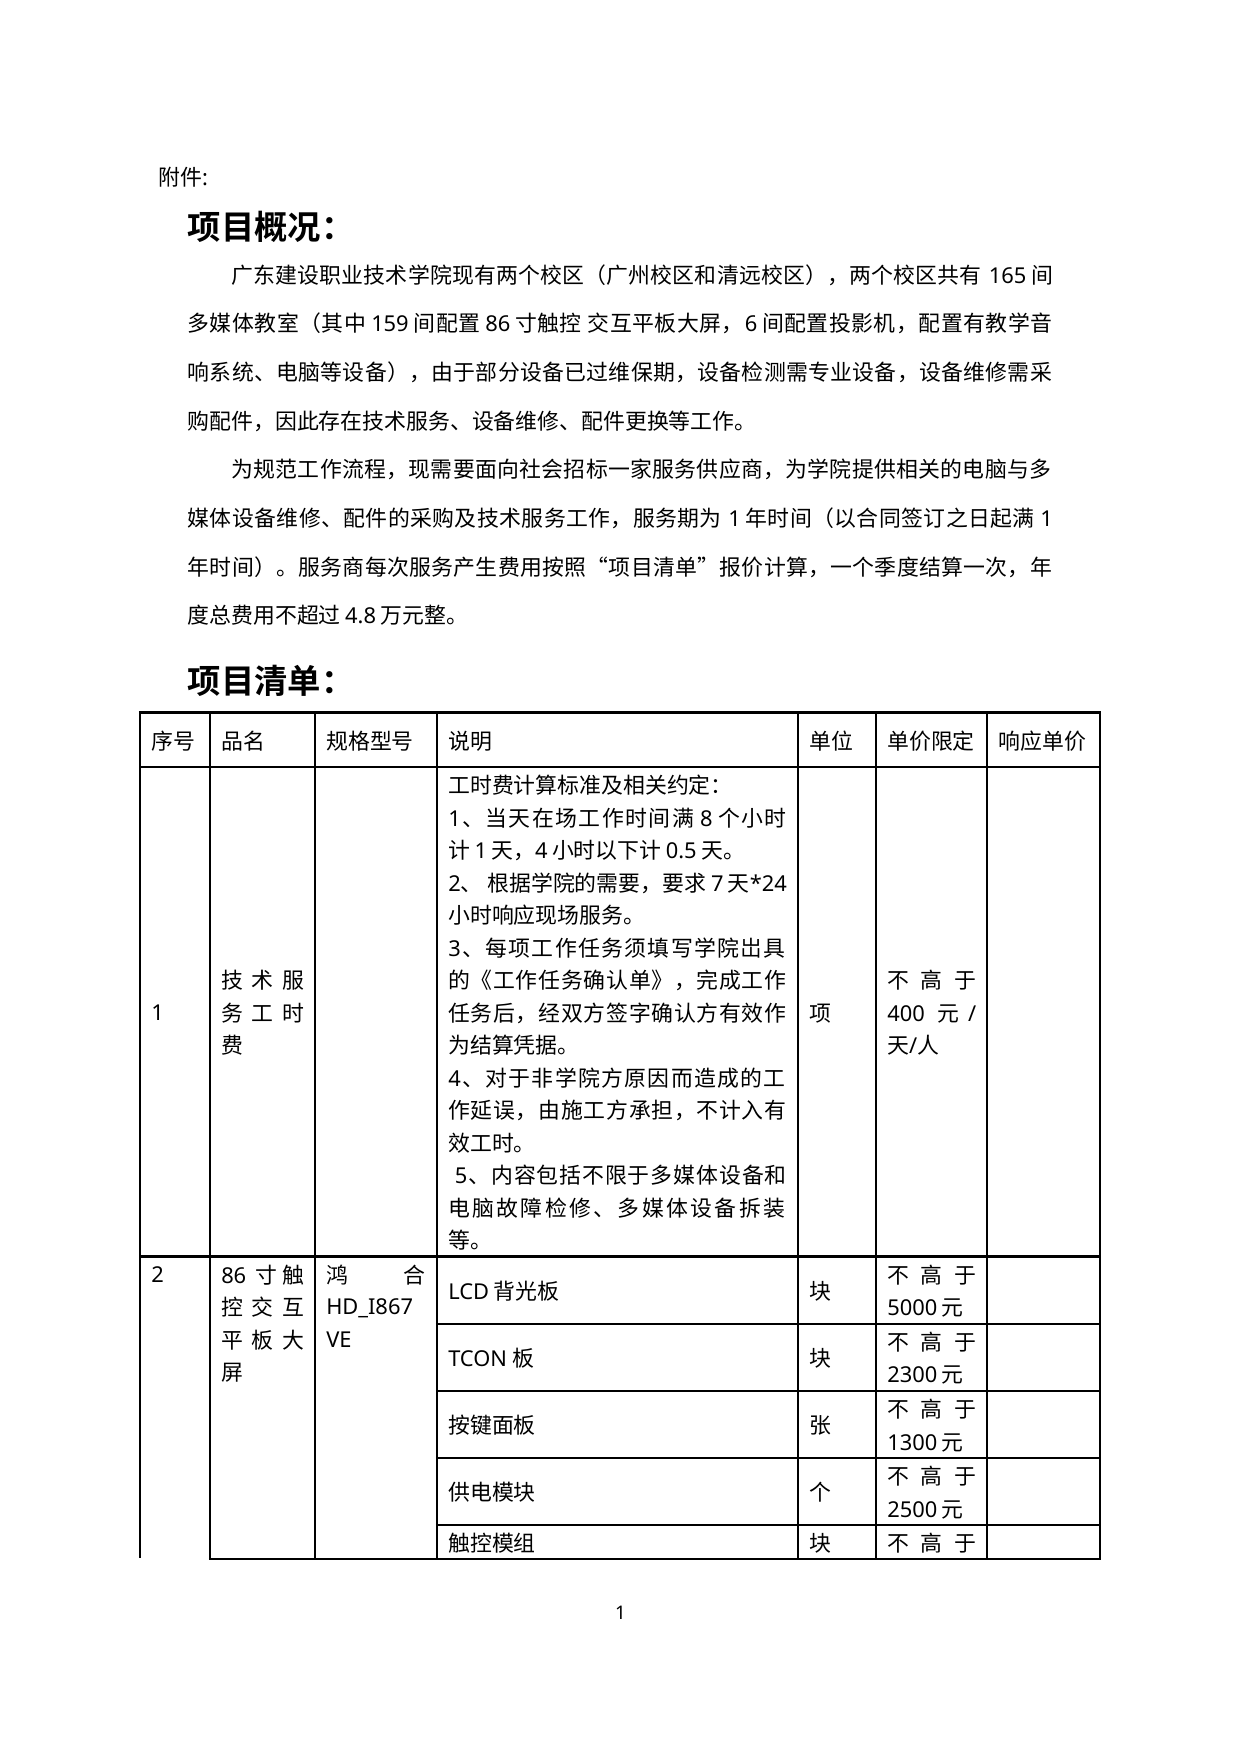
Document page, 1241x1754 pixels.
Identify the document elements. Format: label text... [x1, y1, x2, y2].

table_cell 2 [141, 1258, 209, 1558]
table_cell [988, 1258, 1099, 1322]
table_cell 项 [799, 768, 875, 1255]
table_cell 块 [799, 1258, 875, 1322]
table_cell 块 [799, 1325, 875, 1389]
table_header 序号 [141, 714, 209, 766]
table_cell 不高于2500元 [877, 1459, 986, 1524]
table_cell 触控模组 [438, 1526, 797, 1558]
table_cell 张 [799, 1392, 875, 1457]
table_cell [988, 1526, 1099, 1558]
table_cell LCD背光板 [438, 1258, 797, 1322]
table_cell [988, 768, 1099, 1255]
table_header 单位 [799, 714, 875, 766]
table_cell 技术服务工时费 [211, 768, 314, 1255]
table_cell [316, 768, 436, 1255]
table_cell 86寸触控交互平板大屏 [211, 1258, 314, 1558]
text 附件: [158, 160, 1053, 192]
table_cell 不高于1300元 [877, 1392, 986, 1457]
table_cell 鸿合 HD_I867VE [316, 1258, 436, 1558]
table_cell 块 [799, 1526, 875, 1558]
table_cell TCON 板 [438, 1325, 797, 1389]
table_cell 不高于2800元 [877, 1526, 986, 1558]
table_cell 个 [799, 1459, 875, 1524]
text 项目清单： [187, 646, 1053, 711]
table_cell [988, 1392, 1099, 1457]
text 项目概况： [187, 192, 1053, 257]
table_cell [988, 1325, 1099, 1389]
table_cell 工时费计算标准及相关约定： 1、当天在场工作时间满8个小时计1天，4小时以下计0.5天。 2、 根据学院的需要，要求7天*24小时响应现场服务。 3、每项工作任务须填写学院岀具的《工作任务确认单》，完成工作任务后，经双方签字确认方有效作为结算凭据。 4、对于非学院方原因而造成的工作延误，由施工方承担，不计入有效工时。 5、内容包括不限于多媒体设备和电脑故障检修、多媒体设备拆装等。 [438, 768, 797, 1255]
table_cell 不高于400元/天/人 [877, 768, 986, 1255]
table_cell 按键面板 [438, 1392, 797, 1457]
table_header 单价限定 [877, 714, 986, 766]
table_cell 供电模块 [438, 1459, 797, 1524]
table_header 响应单价 [988, 714, 1099, 766]
text 为规范工作流程，现需要面向社会招标一家服务供应商，为学院提供相关的电脑与多媒体设备维修、配件的采购及技术服务工作，服务期为1年时间（以合同签订之日起满1年时间）。服务商每次服务产生费用按照“项目清单”报价计算，一个季度结算一次，年度总费用不超过4.8万元整。 [187, 452, 1053, 631]
table_header 说明 [438, 714, 797, 766]
table_header 品名 [211, 714, 314, 766]
table_header 规格型号 [316, 714, 436, 766]
table_cell 不高于5000元 [877, 1258, 986, 1322]
table_cell 不高于2300元 [877, 1325, 986, 1389]
table_cell [988, 1459, 1099, 1524]
text 广东建设职业技术学院现有两个校区（广州校区和清远校区），两个校区共有165间多媒体教室（其中159间配置86寸触控 交互平板大屏，6间配置投影机，配置有教学音响系统、电脑等设备），由于部分设备已过维保期，设备检测需专业设备，设备维修需采购配件，因此存在技术服务、设备维修、配件更换等工作。 [187, 257, 1053, 436]
table_cell 1 [141, 768, 209, 1255]
